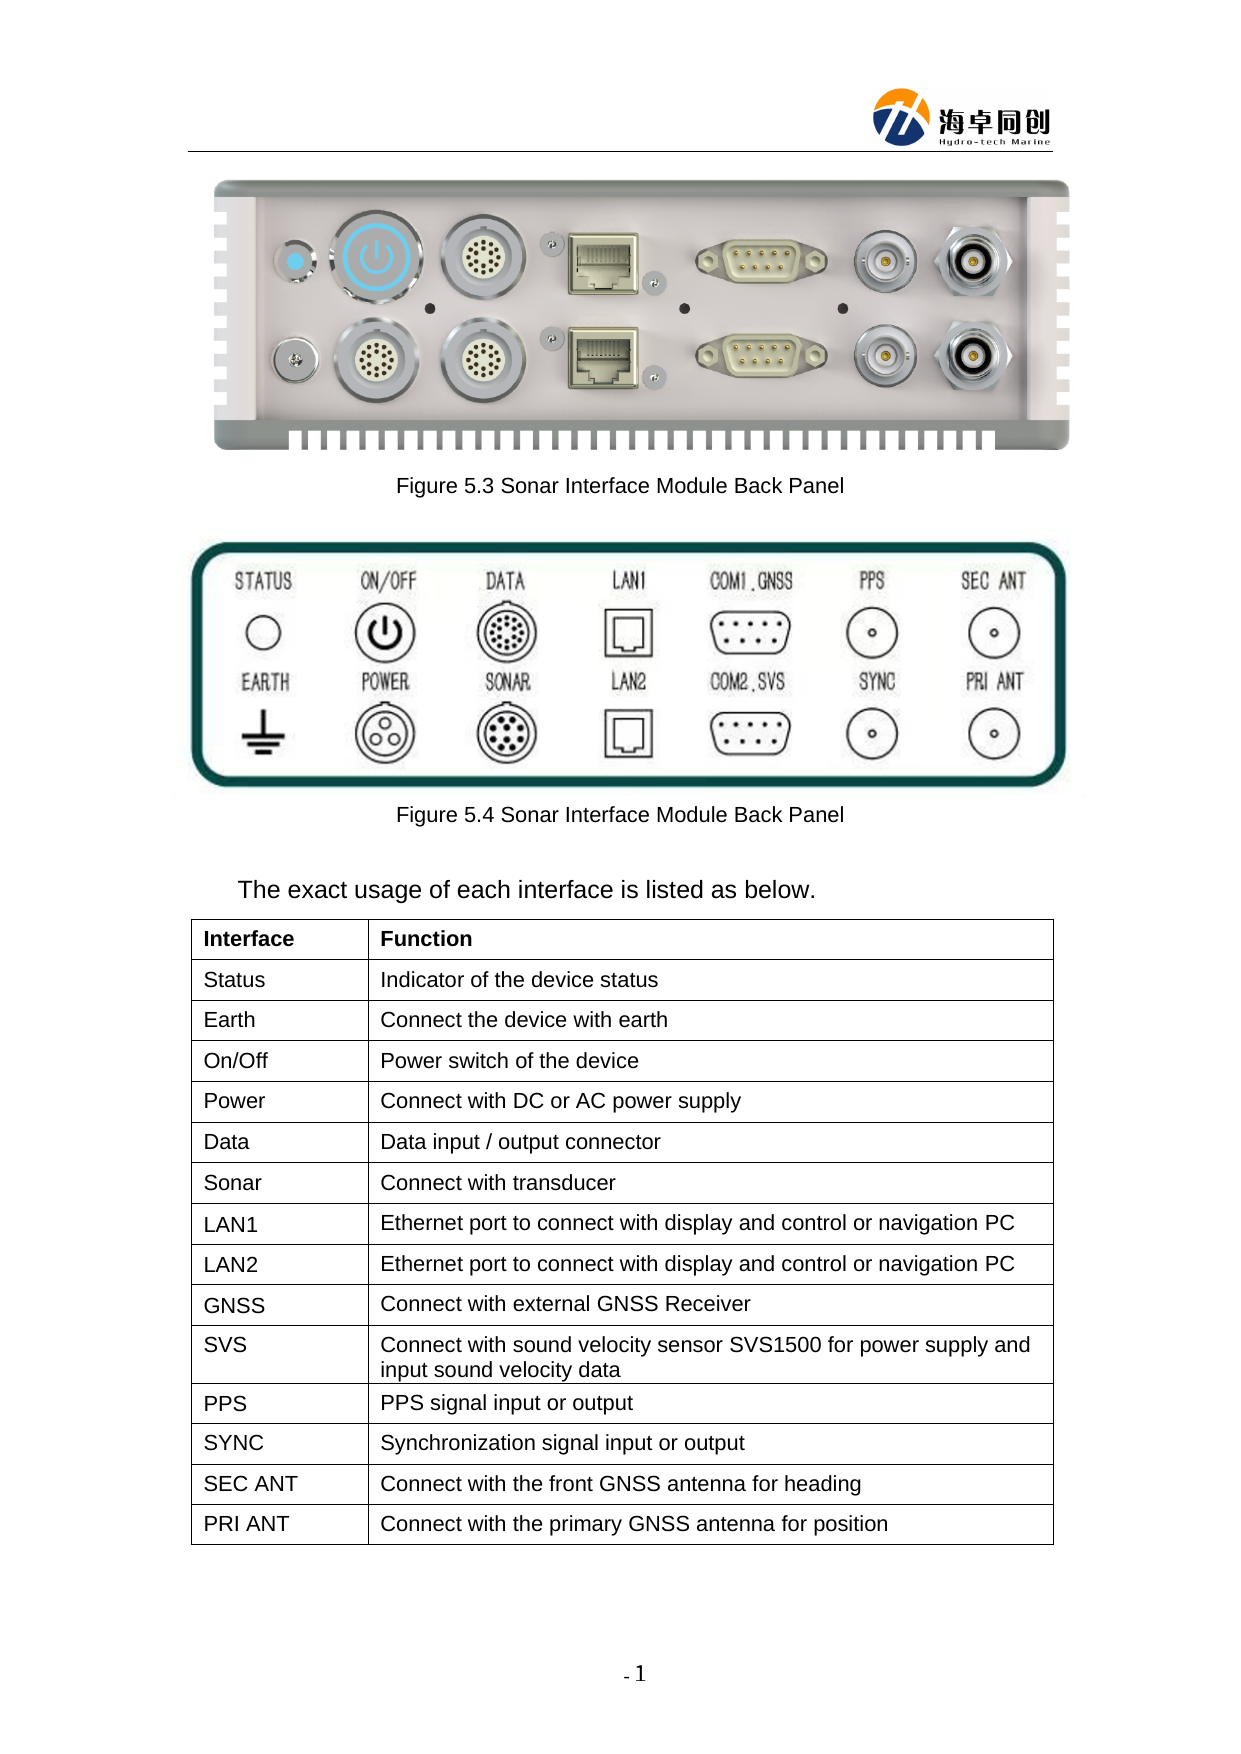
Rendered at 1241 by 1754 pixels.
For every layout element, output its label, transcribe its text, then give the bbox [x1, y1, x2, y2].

table_cell Connect with transducer [369, 1163, 1053, 1203]
table_cell Power [192, 1082, 368, 1122]
table_cell SEC ANT [192, 1465, 368, 1504]
table_cell Connect with sound velocity sensor SVS1500 for power supply and input sound velocity data [369, 1326, 1053, 1382]
table_cell Connect with the front GNSS antenna for heading [369, 1465, 1053, 1504]
picture [187, 162, 1100, 465]
table_cell Indicator of the device status [369, 960, 1053, 1000]
text Figure 5.4 Sonar Interface Module Back Panel [188, 802, 1052, 827]
table_header Function [369, 920, 1053, 959]
picture [871, 88, 1051, 147]
table_cell PPS [192, 1384, 368, 1423]
table_cell Data [192, 1123, 368, 1162]
table_cell PPS signal input or output [369, 1384, 1053, 1423]
table_cell SYNC [192, 1424, 368, 1464]
table_cell PRI ANT [192, 1505, 368, 1544]
table_cell LAN2 [192, 1245, 368, 1284]
text Figure 5.3 Sonar Interface Module Back Panel [188, 473, 1052, 498]
table_cell Synchronization signal input or output [369, 1424, 1053, 1464]
table_cell LAN1 [192, 1204, 368, 1243]
table_cell Connect with DC or AC power supply [369, 1082, 1053, 1122]
table_cell Connect with the primary GNSS antenna for position [369, 1505, 1053, 1544]
table_cell Status [192, 960, 368, 1000]
table_header Interface [192, 920, 368, 959]
table_cell Connect with external GNSS Receiver [369, 1285, 1053, 1325]
table_cell Ethernet port to connect with display and control or navigation PC [369, 1204, 1053, 1243]
table_cell Sonar [192, 1163, 368, 1203]
table_cell Data input / output connector [369, 1123, 1053, 1162]
text The exact usage of each interface is listed as below. [237, 875, 1086, 903]
picture [172, 527, 1087, 802]
table_cell GNSS [192, 1285, 368, 1325]
table_cell Connect the device with earth [369, 1001, 1053, 1040]
table_cell Power switch of the device [369, 1041, 1053, 1081]
table_cell On/Off [192, 1041, 368, 1081]
table_cell SVS [192, 1326, 368, 1382]
table_cell Earth [192, 1001, 368, 1040]
table_cell Ethernet port to connect with display and control or navigation PC [369, 1245, 1053, 1284]
